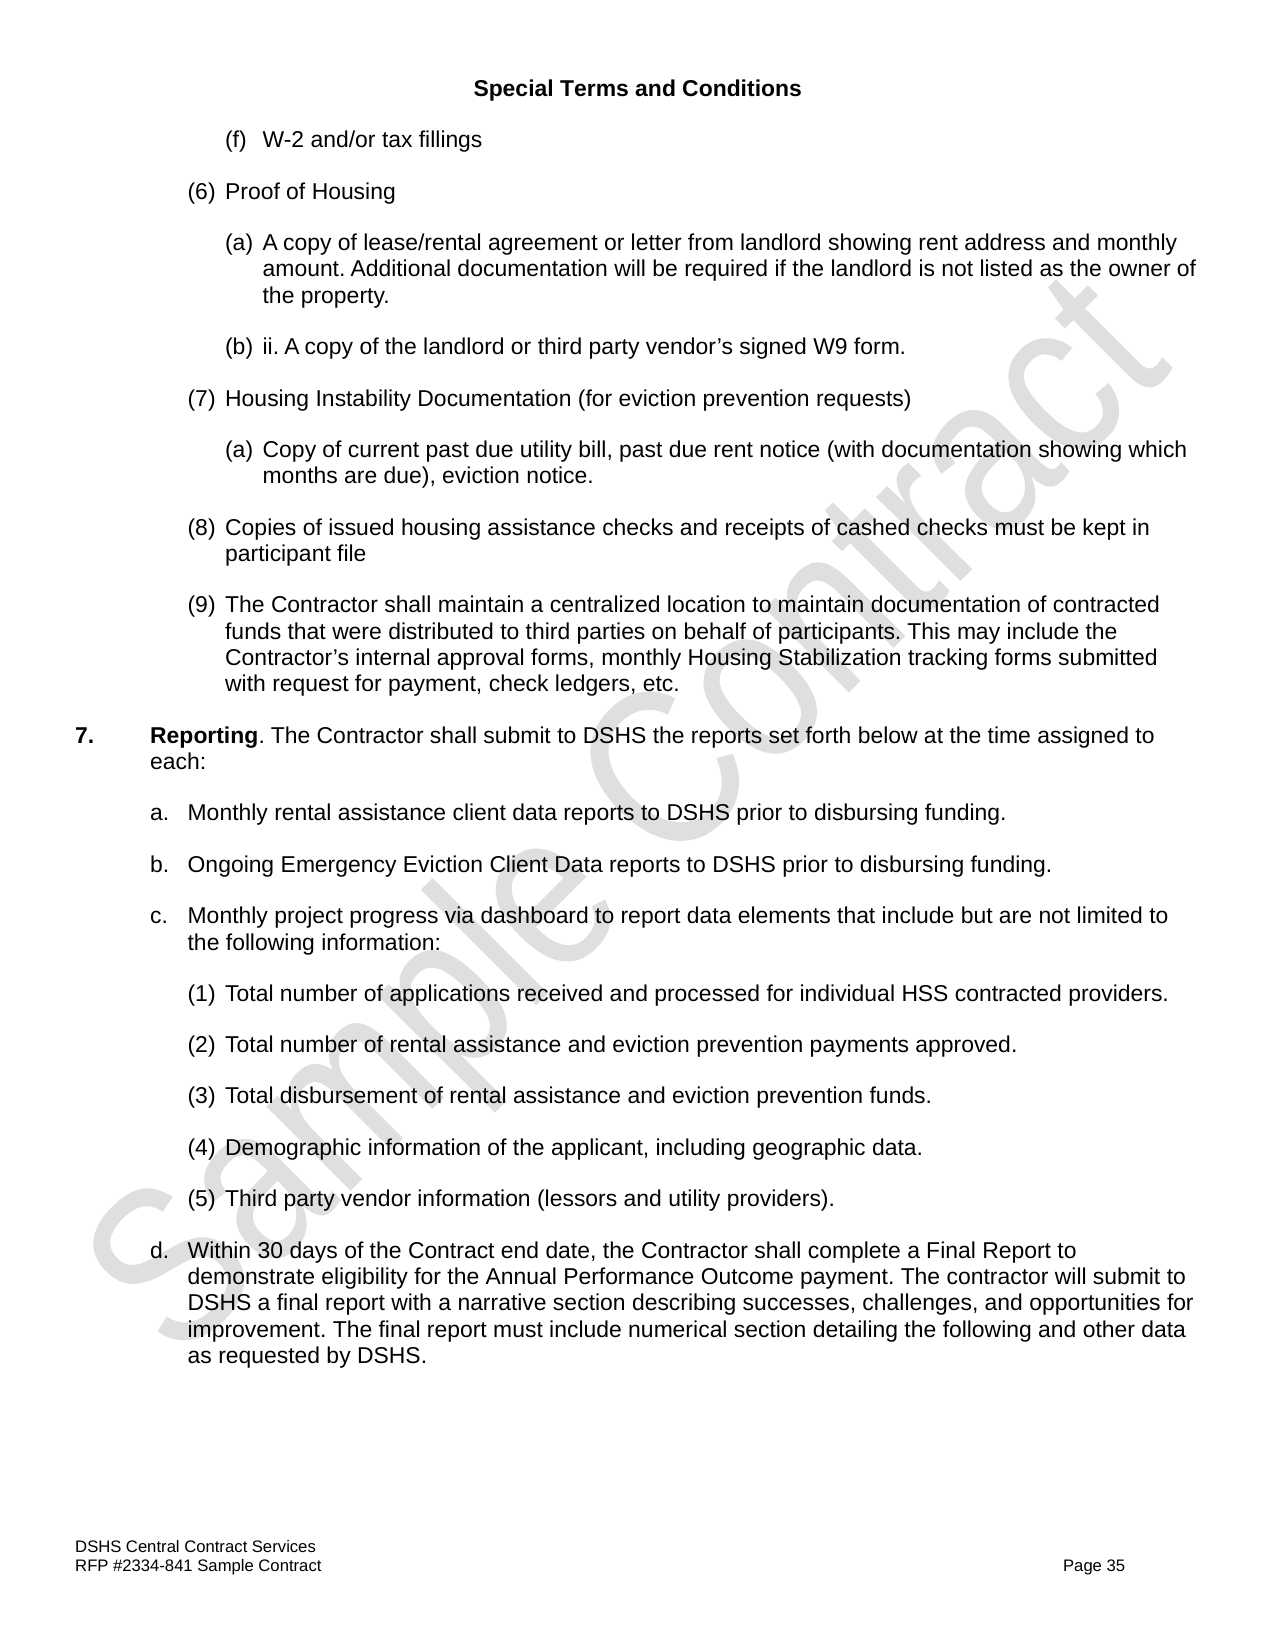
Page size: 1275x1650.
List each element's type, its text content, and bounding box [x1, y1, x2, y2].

subtitle Total number of applications received and processed for individual HSS contracted providers. [187, 980, 1200, 1006]
subtitle The Contractor shall maintain a centralized location to maintain documentation of contracted funds that were distributed to third parties on behalf of participants. This may include the Contractor’s internal approval forms, monthly Housing Stabilization tracking forms submitted with request for payment, check ledgers, etc. [187, 591, 1200, 697]
subtitle A copy of lease/rental agreement or letter from landlord showing rent address and monthly amount. Additional documentation will be required if the landlord is not listed as the owner of the property. [225, 229, 1200, 308]
subtitle Monthly project progress via dashboard to report data elements that include but are not limited to the following information: [150, 902, 1200, 955]
subtitle Monthly rental assistance client data reports to DSHS prior to disbursing funding. [150, 799, 1200, 826]
subtitle W-2 and/or tax fillings [225, 126, 1200, 153]
subtitle ii. A copy of the landlord or third party vendor’s signed W9 form. [225, 333, 1200, 359]
subtitle Copies of issued housing assistance checks and receipts of cashed checks must be kept in participant file [187, 513, 1200, 566]
subtitle Reporting. The Contractor shall submit to DSHS the reports set forth below at the time assigned to each: [75, 722, 1200, 774]
subtitle Third party vendor information (lessors and utility providers). [187, 1185, 1200, 1212]
subtitle Total disbursement of rental assistance and eviction prevention funds. [187, 1082, 1200, 1109]
subtitle Total number of rental assistance and eviction prevention payments approved. [187, 1031, 1200, 1057]
subtitle Demographic information of the applicant, including geographic data. [187, 1134, 1200, 1160]
subtitle Ongoing Emergency Eviction Client Data reports to DSHS prior to disbursing funding. [150, 851, 1200, 877]
subtitle Housing Instability Documentation (for eviction prevention requests) [187, 384, 1200, 411]
subtitle Copy of current past due utility bill, past due rent notice (with documentation showing which months are due), eviction notice. [225, 436, 1200, 488]
subtitle Proof of Housing [187, 178, 1200, 204]
list Within 30 days of the Contract end date, the Contractor shall complete a Final Report to demonstrate eligibility for the Annual Performance Outcome payment. The contractor will submit to DSHS a final report with a narrative section describing successes, challenges, and opportunities for improvement. The final report must include numerical section detailing the following and other data as requested by DSHS. [150, 1237, 1200, 1368]
